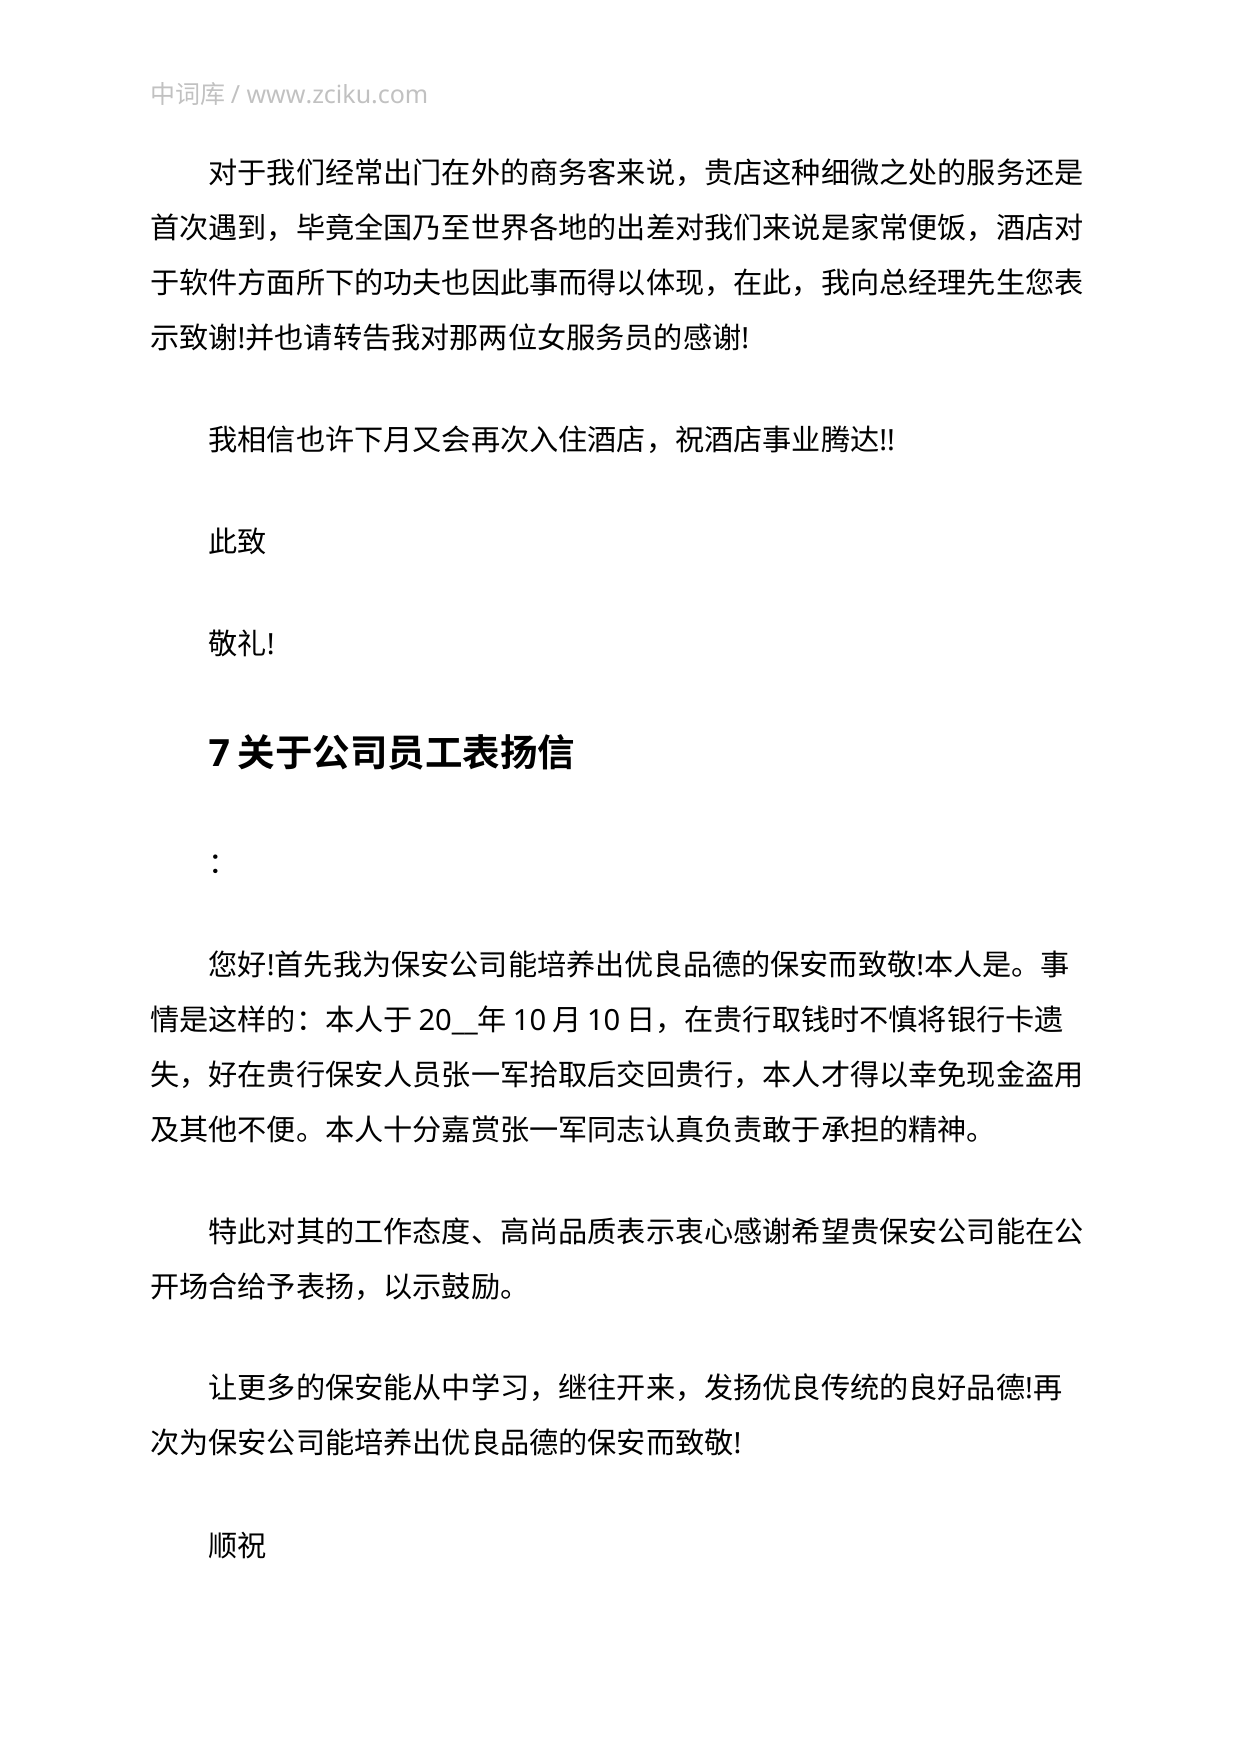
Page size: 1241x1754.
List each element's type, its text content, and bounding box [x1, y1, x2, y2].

text 我相信也许下月又会再次入住酒店，祝酒店事业腾达!! [150, 417, 1090, 459]
text 敬礼! [150, 620, 1090, 663]
text 此致 [150, 519, 1090, 561]
text ： [150, 840, 1090, 882]
text 您好!首先我为保安公司能培养出优良品德的保安而致敬!本人是。事情是这样的：本人于20__年10月10日，在贵行取钱时不慎将银行卡遗失，好在贵行保安人员张一军拾取后交回贵行，本人才得以幸免现金盗用及其他不便。本人十分嘉赏张一军同志认真负责敢于承担的精神。 [150, 942, 1090, 1149]
text 顺祝 [150, 1522, 1090, 1564]
text 对于我们经常出门在外的商务客来说，贵店这种细微之处的服务还是首次遇到，毕竟全国乃至世界各地的出差对我们来说是家常便饭，酒店对于软件方面所下的功夫也因此事而得以体现，在此，我向总经理先生您表示致谢!并也请转告我对那两位女服务员的感谢! [150, 150, 1090, 357]
text 7关于公司员工表扬信 [150, 722, 1090, 777]
text 让更多的保安能从中学习，继往开来，发扬优良传统的良好品德!再次为保安公司能培养出优良品德的保安而致敬! [150, 1365, 1090, 1462]
text 特此对其的工作态度、高尚品质表示衷心感谢希望贵保安公司能在公开场合给予表扬，以示鼓励。 [150, 1208, 1090, 1306]
